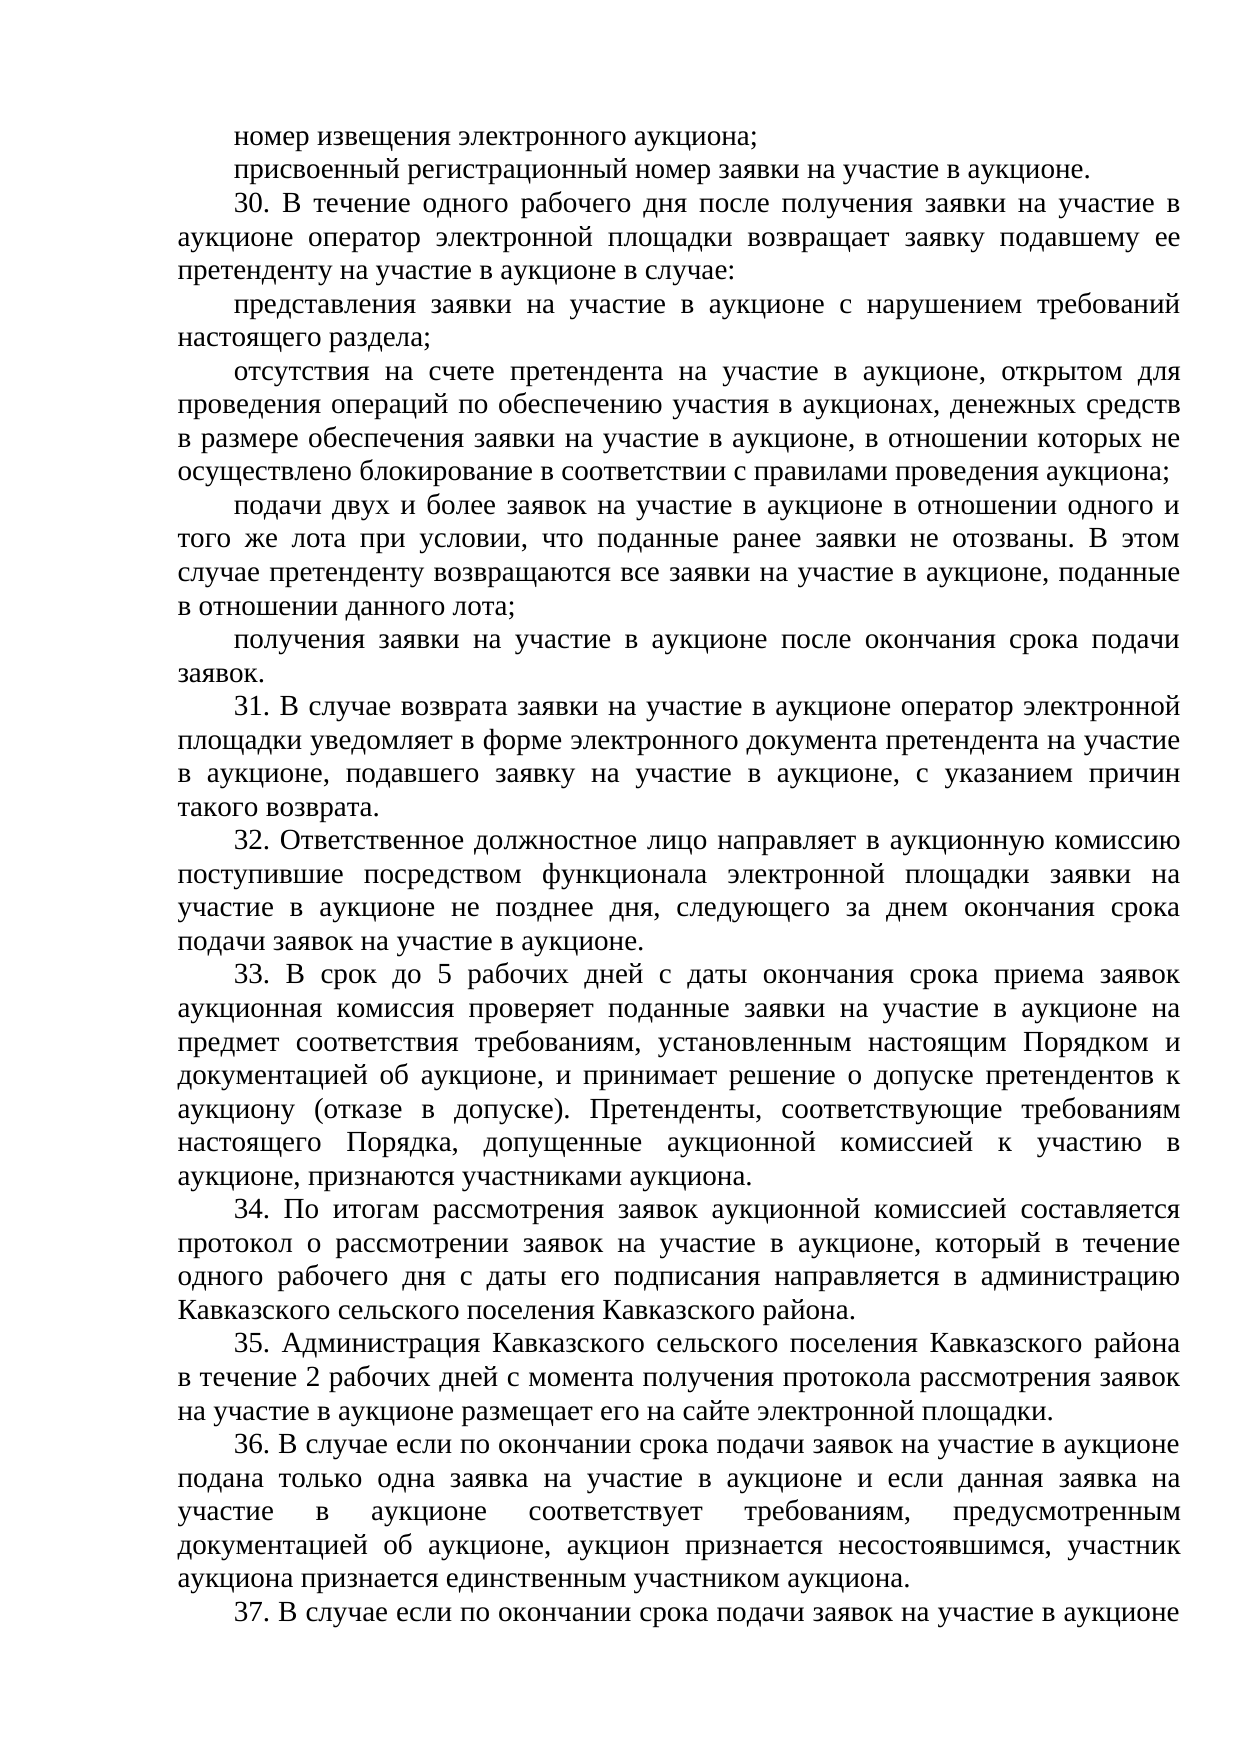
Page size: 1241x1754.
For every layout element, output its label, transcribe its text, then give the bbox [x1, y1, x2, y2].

text представления заявки на участие в аукционе с нарушением требований настоящего раздела; [177, 286, 1181, 353]
text 36. В случае если по окончании срока подачи заявок на участие в аукционе подана только одна заявка на участие в аукционе и если данная заявка на участие в аукционе соответствует требованиям, предусмотренным документацией об аукционе, аукцион признается несостоявшимся, участник аукциона признается единственным участником аукциона. [177, 1426, 1181, 1594]
text номер извещения электронного аукциона; [177, 118, 1181, 152]
text подачи двух и более заявок на участие в аукционе в отношении одного и того же лота при условии, что поданные ранее заявки не отозваны. В этом случае претенденту возвращаются все заявки на участие в аукционе, поданные в отношении данного лота; [177, 487, 1181, 621]
text 34. По итогам рассмотрения заявок аукционной комиссией составляется протокол о рассмотрении заявок на участие в аукционе, который в течение одного рабочего дня с даты его подписания направляется в администрацию Кавказского сельского поселения Кавказского района. [177, 1191, 1181, 1326]
text отсутствия на счете претендента на участие в аукционе, открытом для проведения операций по обеспечению участия в аукционах, денежных средств в размере обеспечения заявки на участие в аукционе, в отношении которых не осуществлено блокирование в соответствии с правилами проведения аукциона; [177, 353, 1181, 487]
text 33. В срок до 5 рабочих дней с даты окончания срока приема заявок аукционная комиссия проверяет поданные заявки на участие в аукционе на предмет соответствия требованиям, установленным настоящим Порядком и документацией об аукционе, и принимает решение о допуске претендентов к аукциону (отказе в допуске). Претенденты, соответствующие требованиям настоящего Порядка, допущенные аукционной комиссией к участию в аукционе, признаются участниками аукциона. [177, 957, 1181, 1191]
text 30. В течение одного рабочего дня после получения заявки на участие в аукционе оператор электронной площадки возвращает заявку подавшему ее претенденту на участие в аукционе в случае: [177, 185, 1181, 286]
text 35. Администрация Кавказского сельского поселения Кавказского района в течение 2 рабочих дней с момента получения протокола рассмотрения заявок на участие в аукционе размещает его на сайте электронной площадки. [177, 1326, 1181, 1426]
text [177, 1594, 1181, 1627]
text получения заявки на участие в аукционе после окончания срока подачи заявок. [177, 621, 1181, 688]
text присвоенный регистрационный номер заявки на участие в аукционе. [177, 152, 1181, 185]
text 31. В случае возврата заявки на участие в аукционе оператор электронной площадки уведомляет в форме электронного документа претендента на участие в аукционе, подавшего заявку на участие в аукционе, с указанием причин такого возврата. [177, 688, 1181, 822]
text 32. Ответственное должностное лицо направляет в аукционную комиссию поступившие посредством функционала электронной площадки заявки на участие в аукционе не позднее дня, следующего за днем окончания срока подачи заявок на участие в аукционе. [177, 822, 1181, 957]
